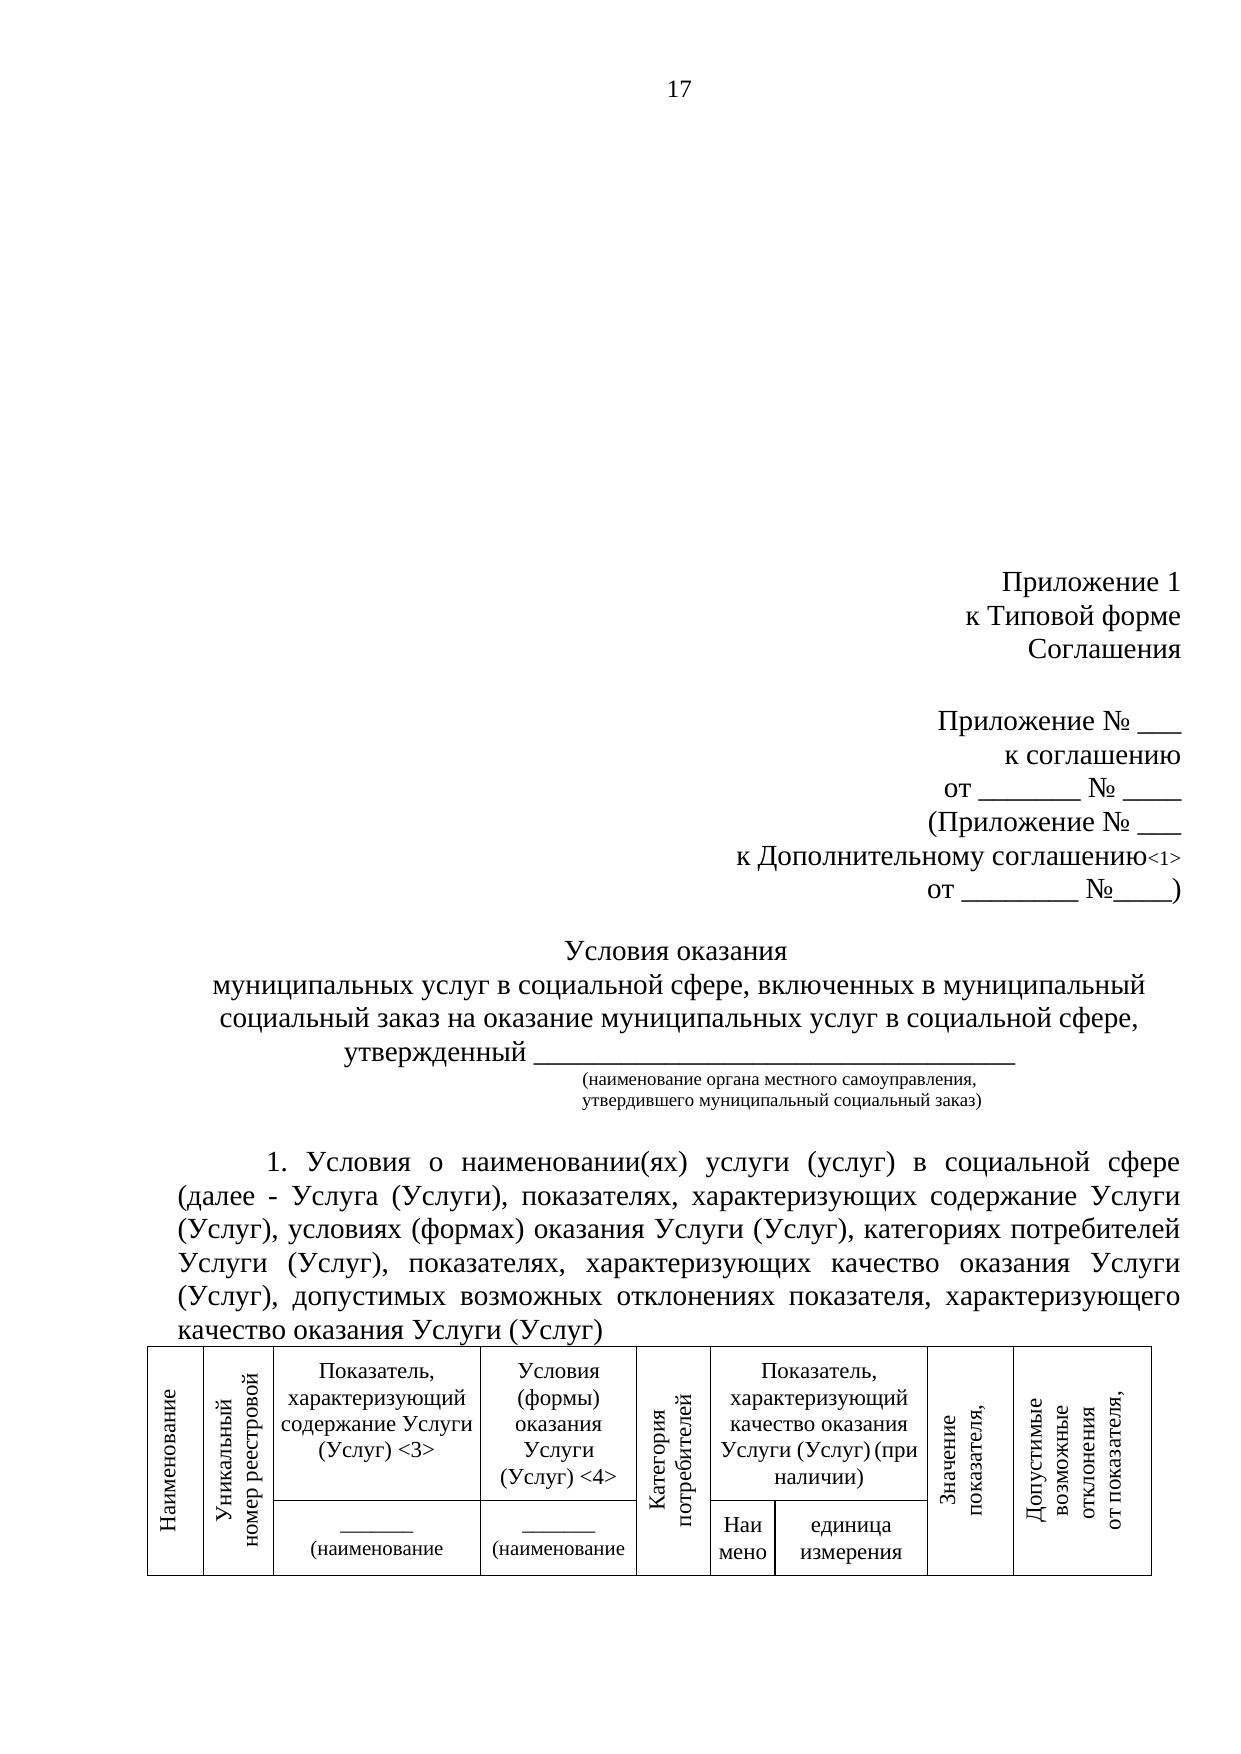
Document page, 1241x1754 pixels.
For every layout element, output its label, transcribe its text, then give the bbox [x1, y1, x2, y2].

table_header Категория потребителей Услуги (Услуг) <3> [637, 1347, 710, 1575]
table_cell единица измерения [776, 1501, 927, 1575]
text к соглашению [177, 737, 1181, 771]
text (наименование органа местного самоуправления, [177, 1068, 1181, 1089]
text Приложение № ___ [177, 703, 1181, 737]
text к Типовой форме Соглашения [177, 598, 1181, 665]
table_cell Наименование <4> [711, 1501, 774, 1575]
text от _______ № ____ [177, 771, 1181, 804]
text Приложение 1 [177, 564, 1181, 598]
table_header Условия (формы) оказания Услуги (Услуг) <4> [481, 1347, 636, 1500]
text утвердившего муниципальный социальный заказ) [177, 1089, 1181, 1111]
text 1. Условия о наименовании(ях) услуги (услуг) в социальной сфере (далее - Услуга (Услуги), показателях, характеризующих содержание Услуги (Услуг), условиях (формах) оказания Услуги (Услуг), категориях потребителей Услуги (Услуг), показателях, характеризующих качество оказания Услуги (Услуг), допустимых возможных отклонениях показателя, характеризующего качество оказания Услуги (Услуг) [177, 1144, 1181, 1346]
text Условия оказания муниципальных услуг в социальной сфере, включенных в муниципальный социальный заказ на оказание муниципальных услуг в социальной сфере, утвержденный _________________________________ [177, 933, 1181, 1068]
table_header Наименование Услуги (Услуг)<2> [148, 1347, 203, 1575]
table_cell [481, 1501, 636, 1575]
table_header Уникальный номер реестровой записи <2> [204, 1347, 273, 1575]
text от ________ №____) [177, 871, 1181, 905]
text (Приложение № ___ [177, 804, 1181, 838]
text к Дополнительному соглашению<1> [177, 838, 1181, 871]
table_header Допустимые возможные отклонения от показателя, характеризующего качество оказания Услуги (Услуг) <5> (при наличии) [1014, 1347, 1151, 1575]
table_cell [274, 1501, 480, 1575]
table_header Показатель, характеризующий качество оказания Услуги (Услуг) (при наличии) [711, 1347, 927, 1500]
table_header Значение показателя, характеризующего качество оказания Услуги (Услуг) <4> (при наличии) [928, 1347, 1013, 1575]
table_header Показатель, характеризующий содержание Услуги (Услуг) <3> [274, 1347, 480, 1500]
